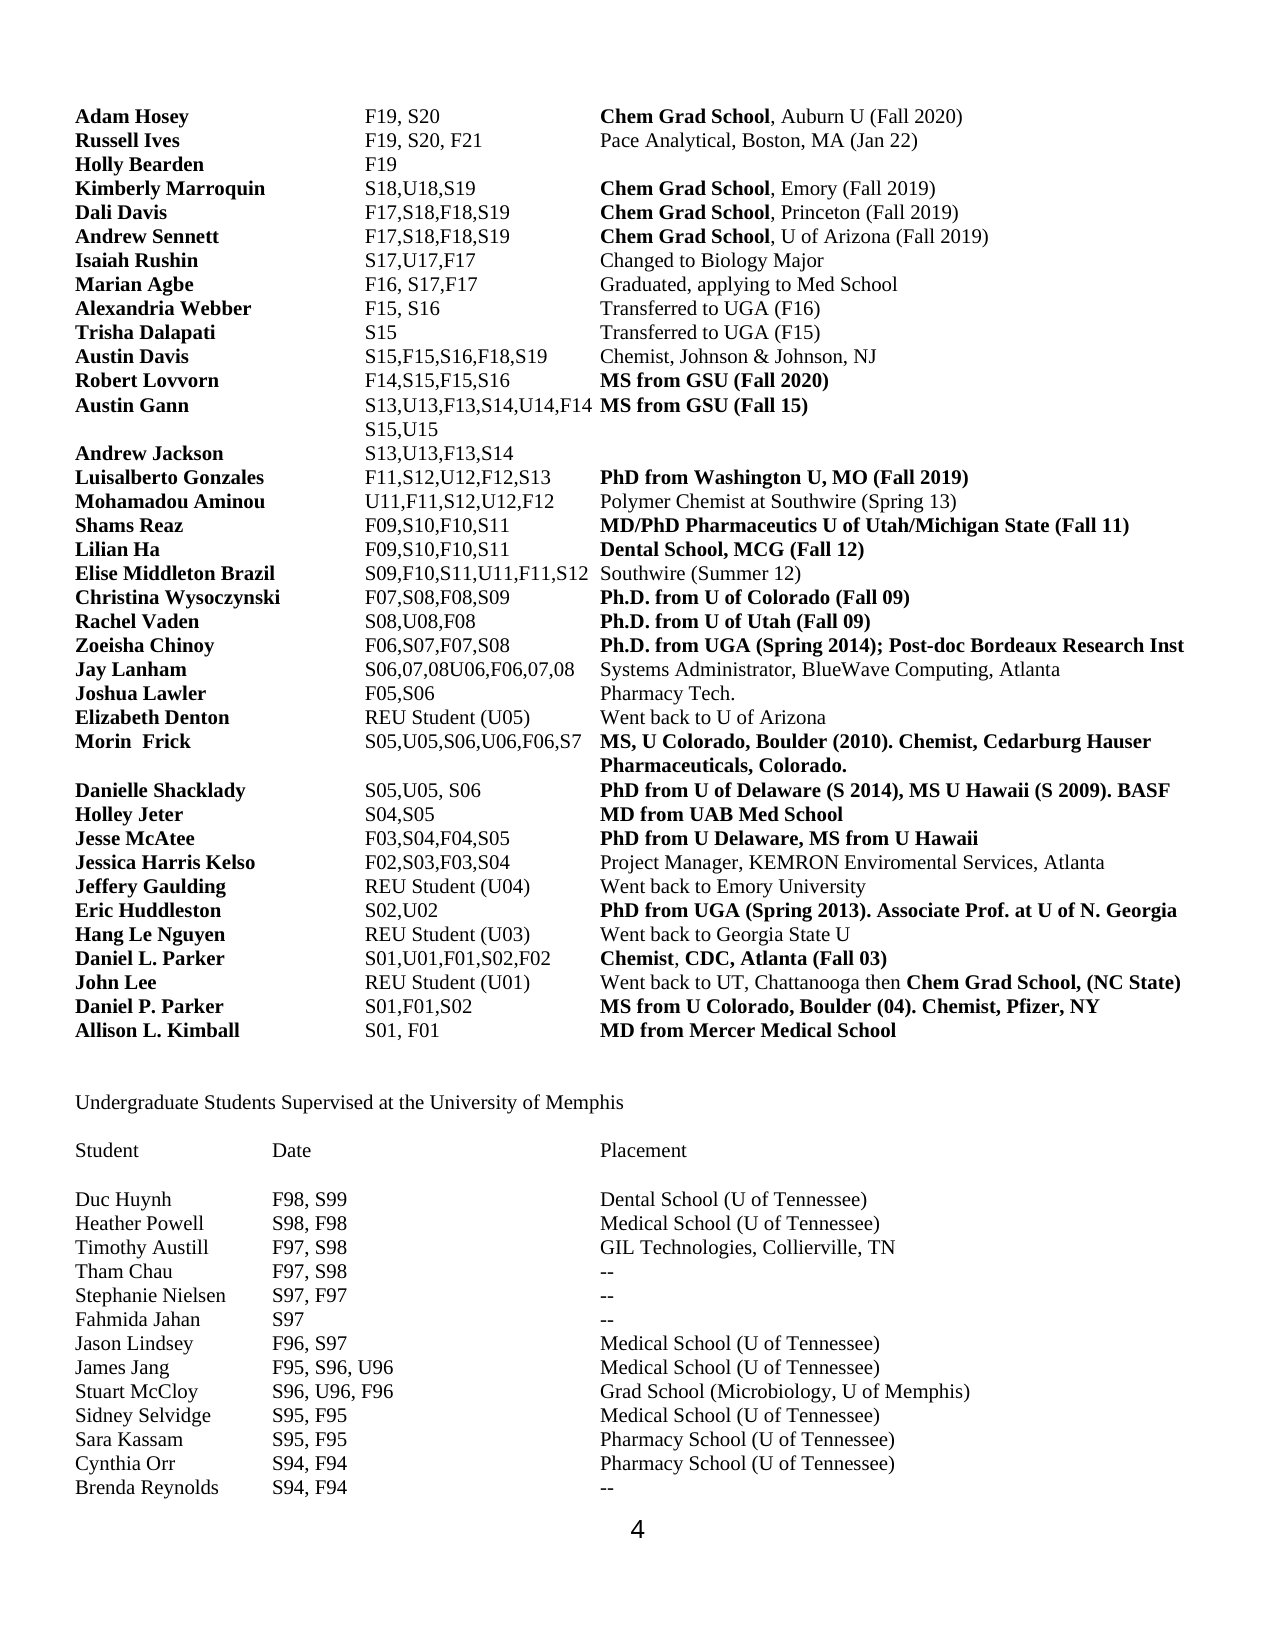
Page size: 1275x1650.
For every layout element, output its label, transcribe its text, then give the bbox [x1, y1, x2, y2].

text Stuart McCloy S96, U96, F96 Grad School (Microbiology, U of Memphis) [75, 1379, 1200, 1403]
text Fahmida Jahan S97 -- [75, 1307, 1200, 1331]
text Stephanie Nielsen S97, F97 -- [75, 1283, 1200, 1307]
text Elizabeth Denton REU Student (U05) Went back to U of Arizona [75, 705, 1200, 729]
text Zoeisha Chinoy F06,S07,F07,S08 Ph.D. from UGA (Spring 2014); Post-doc Bordeaux Research Inst [75, 633, 1200, 657]
text Isaiah Rushin S17,U17,F17 Changed to Biology Major [75, 248, 1200, 272]
text Danielle Shacklady S05,U05, S06 PhD from U of Delaware (S 2014), MS U Hawaii (S 2009). BASF [75, 777, 1200, 802]
text John Lee REU Student (U01) Went back to UT, Chattanooga then Chem Grad School, (NC State) [75, 970, 1200, 994]
text Daniel P. Parker S01,F01,S02 MS from U Colorado, Boulder (04). Chemist, Pfizer, NY [75, 994, 1200, 1018]
text Rachel Vaden S08,U08,F08 Ph.D. from U of Utah (Fall 09) [75, 609, 1200, 633]
text Jason Lindsey F96, S97 Medical School (U of Tennessee) [75, 1331, 1200, 1355]
text Eric Huddleston S02,U02 PhD from UGA (Spring 2013). Associate Prof. at U of N. Georgia [75, 898, 1200, 922]
text Tham Chau F97, S98 -- [75, 1259, 1200, 1283]
text Joshua Lawler F05,S06 Pharmacy Tech. [75, 681, 1200, 705]
text Austin Davis S15,F15,S16,F18,S19 Chemist, Johnson & Johnson, NJ [75, 344, 1200, 368]
text Trisha Dalapati S15 Transferred to UGA (F15) [75, 320, 1200, 344]
text Hang Le Nguyen REU Student (U03) Went back to Georgia State U [75, 922, 1200, 946]
text Dali Davis F17,S18,F18,S19 Chem Grad School, Princeton (Fall 2019) [75, 200, 1200, 224]
text Shams Reaz F09,S10,F10,S11 MD/PhD Pharmaceutics U of Utah/Michigan State (Fall 11) [75, 513, 1200, 537]
text Marian Agbe F16, S17,F17 Graduated, applying to Med School [75, 272, 1200, 296]
text Christina Wysoczynski F07,S08,F08,S09 Ph.D. from U of Colorado (Fall 09) [75, 585, 1200, 609]
text Luisalberto Gonzales F11,S12,U12,F12,S13 PhD from Washington U, MO (Fall 2019) [75, 465, 1200, 489]
text Russell Ives F19, S20, F21 Pace Analytical, Boston, MA (Jan 22) [75, 128, 1200, 152]
text Brenda Reynolds S94, F94 -- [75, 1475, 1200, 1499]
text Sidney Selvidge S95, F95 Medical School (U of Tennessee) [75, 1403, 1200, 1427]
text Jeffery Gaulding REU Student (U04) Went back to Emory University [75, 874, 1200, 898]
text Undergraduate Students Supervised at the University of Memphis [75, 1090, 1200, 1114]
text Adam Hosey F19, S20 Chem Grad School, Auburn U (Fall 2020) [75, 104, 1200, 128]
text Jay Lanham S06,07,08U06,F06,07,08 Systems Administrator, BlueWave Computing, Atlanta [75, 657, 1200, 681]
text Sara Kassam S95, F95 Pharmacy School (U of Tennessee) [75, 1427, 1200, 1451]
text Pharmaceuticals, Colorado. [75, 753, 1200, 777]
text Holley Jeter S04,S05 MD from UAB Med School [75, 802, 1200, 826]
text S15,U15 [75, 417, 1200, 441]
text Timothy Austill F97, S98 GIL Technologies, Collierville, TN [75, 1235, 1200, 1259]
text Jesse McAtee F03,S04,F04,S05 PhD from U Delaware, MS from U Hawaii [75, 826, 1200, 850]
text Allison L. Kimball S01, F01 MD from Mercer Medical School [75, 1018, 1200, 1042]
text Alexandria Webber F15, S16 Transferred to UGA (F16) [75, 296, 1200, 320]
text Heather Powell S98, F98 Medical School (U of Tennessee) [75, 1211, 1200, 1235]
text Duc Huynh F98, S99 Dental School (U of Tennessee) [75, 1187, 1200, 1211]
text Kimberly Marroquin S18,U18,S19 Chem Grad School, Emory (Fall 2019) [75, 176, 1200, 200]
text Daniel L. Parker S01,U01,F01,S02,F02 Chemist, CDC, Atlanta (Fall 03) [75, 946, 1200, 970]
text Andrew Jackson S13,U13,F13,S14 [75, 441, 1200, 465]
text Cynthia Orr S94, F94 Pharmacy School (U of Tennessee) [75, 1451, 1200, 1475]
text Austin Gann S13,U13,F13,S14,U14,F14 MS from GSU (Fall 15) [75, 392, 1200, 417]
text Andrew Sennett F17,S18,F18,S19 Chem Grad School, U of Arizona (Fall 2019) [75, 224, 1200, 248]
text James Jang F95, S96, U96 Medical School (U of Tennessee) [75, 1355, 1200, 1379]
text Student Date Placement [75, 1138, 1200, 1162]
text Lilian Ha F09,S10,F10,S11 Dental School, MCG (Fall 12) [75, 537, 1200, 561]
text Holly Bearden F19 [75, 152, 1200, 176]
text Jessica Harris Kelso F02,S03,F03,S04 Project Manager, KEMRON Enviromental Services, Atlanta [75, 850, 1200, 874]
text Elise Middleton Brazil S09,F10,S11,U11,F11,S12 Southwire (Summer 12) [75, 561, 1200, 585]
text Robert Lovvorn F14,S15,F15,S16 MS from GSU (Fall 2020) [75, 368, 1200, 392]
text Morin Frick S05,U05,S06,U06,F06,S7 MS, U Colorado, Boulder (2010). Chemist, Cedarburg Hauser [75, 729, 1200, 753]
text Mohamadou Aminou U11,F11,S12,U12,F12 Polymer Chemist at Southwire (Spring 13) [75, 489, 1200, 513]
